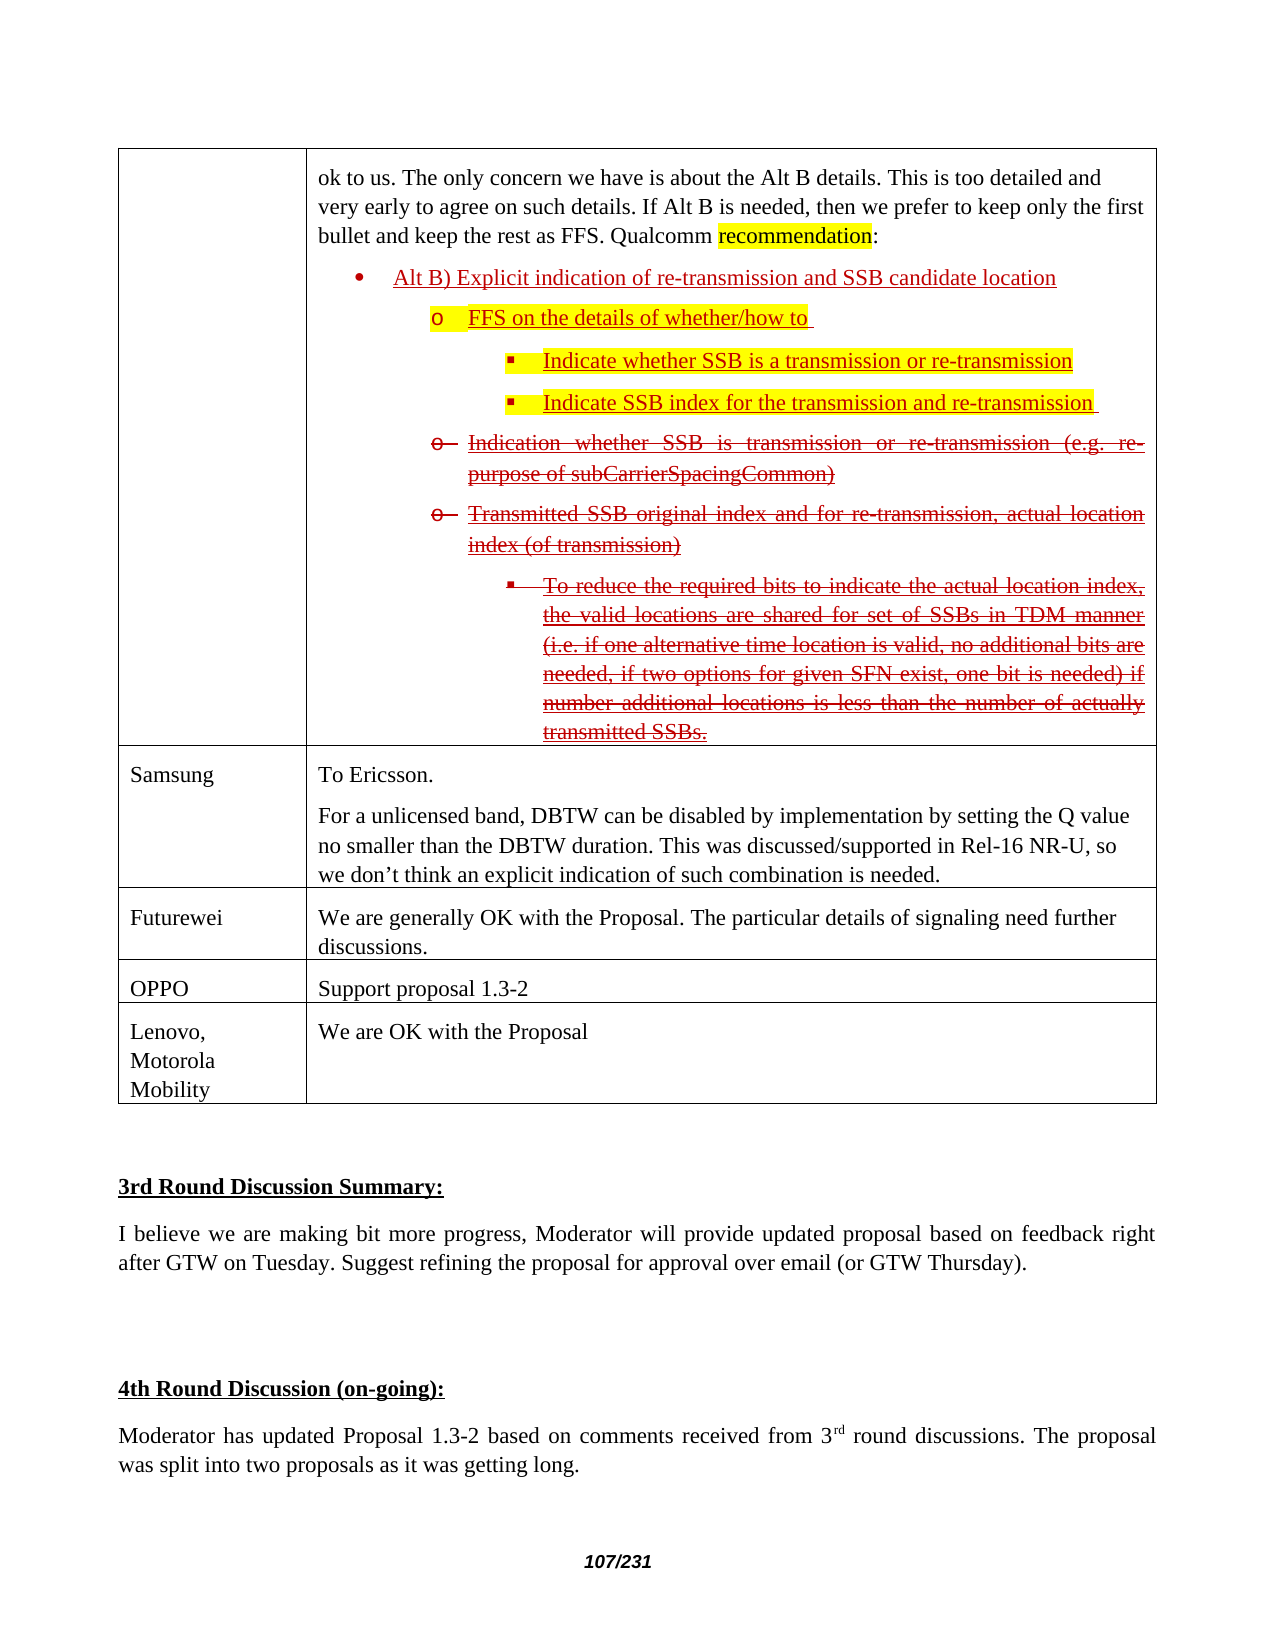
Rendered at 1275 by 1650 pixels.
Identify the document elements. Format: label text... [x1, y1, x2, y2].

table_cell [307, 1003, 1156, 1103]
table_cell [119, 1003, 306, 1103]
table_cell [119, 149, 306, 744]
subtitle 3rd Round Discussion Summary: [118, 1173, 1157, 1200]
text Moderator has updated Proposal 1.3-2 based on comments received from 3rd round discussions. The proposal was split into two proposals as it was getting long. [118, 1422, 1157, 1477]
subtitle 4th Round Discussion (on-going): [118, 1375, 1157, 1402]
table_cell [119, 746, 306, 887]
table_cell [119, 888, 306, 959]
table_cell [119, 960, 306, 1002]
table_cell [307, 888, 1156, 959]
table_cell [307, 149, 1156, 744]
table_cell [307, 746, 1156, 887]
text I believe we are making bit more progress, Moderator will provide updated proposal based on feedback right after GTW on Tuesday. Suggest refining the proposal for approval over email (or GTW Thursday). [118, 1221, 1157, 1275]
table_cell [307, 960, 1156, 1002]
